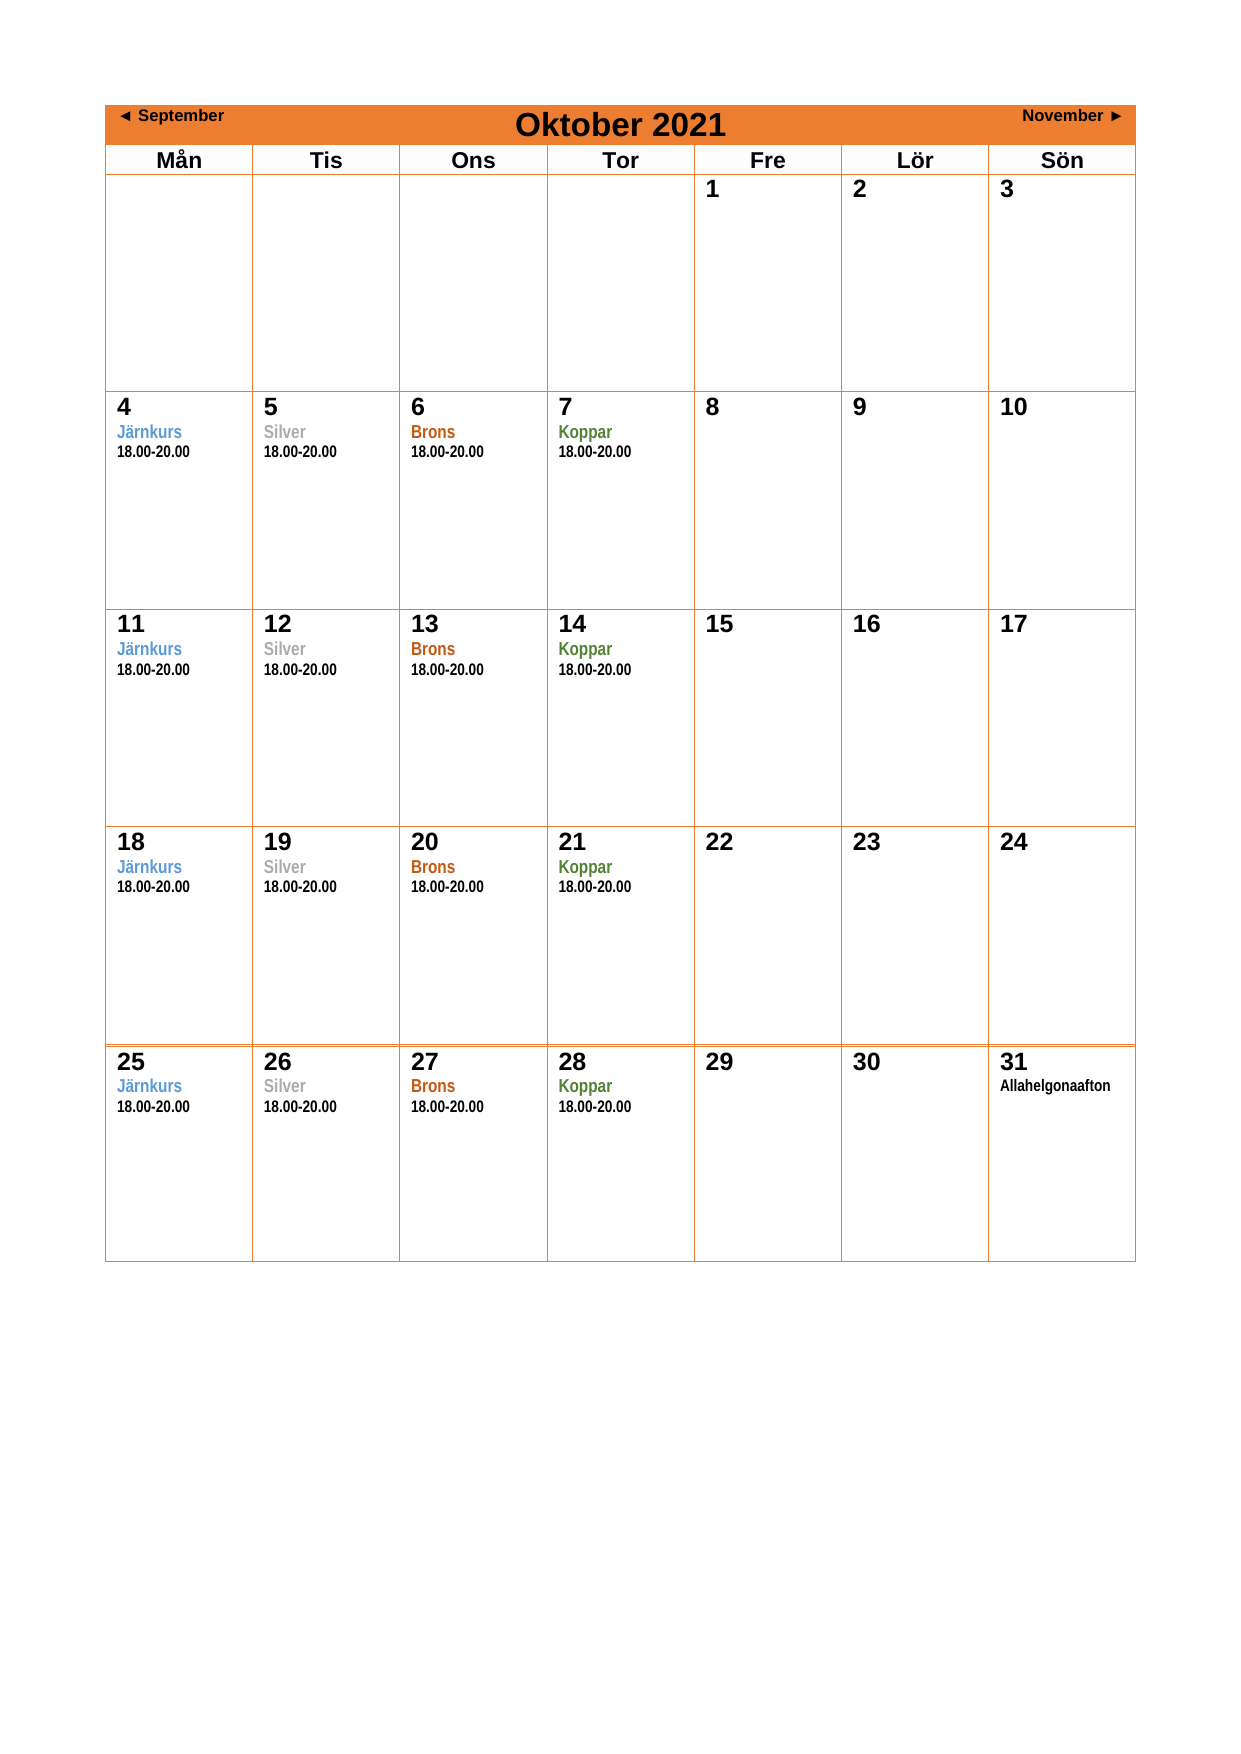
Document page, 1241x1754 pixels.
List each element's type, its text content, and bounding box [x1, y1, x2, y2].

table_cell 6 Brons 18.00-20.00 [400, 392, 547, 608]
table_cell 14 Koppar 18.00-20.00 [548, 610, 694, 826]
table_cell 5 Silver 18.00-20.00 [253, 392, 399, 608]
table_cell Fre [695, 145, 841, 173]
table_cell 12 Silver 18.00-20.00 [253, 610, 399, 826]
table_cell 8 [695, 392, 841, 608]
table_cell 22 [695, 827, 841, 1043]
table_cell 25 Järnkurs 18.00-20.00 [106, 1047, 252, 1261]
table_cell [400, 175, 547, 391]
table_cell 27 Brons 18.00-20.00 [400, 1047, 547, 1261]
table_cell 19 Silver 18.00-20.00 [253, 827, 399, 1043]
table_header ◄ September [106, 106, 252, 144]
table_cell [106, 175, 252, 391]
table_cell 16 [842, 610, 988, 826]
table_cell 29 [695, 1047, 841, 1261]
table_cell 31 Allahelgonaafton [989, 1047, 1135, 1261]
table_cell 2 [842, 175, 988, 391]
table_cell [253, 175, 399, 391]
table_cell Tis [253, 145, 399, 173]
table_cell Sön [989, 145, 1135, 173]
table_cell 1 [695, 175, 841, 391]
table_cell 4 Järnkurs 18.00-20.00 [106, 392, 252, 608]
table_cell 11 Järnkurs 18.00-20.00 [106, 610, 252, 826]
table_cell 15 [695, 610, 841, 826]
table_cell Lör [842, 145, 988, 173]
table_cell 30 [842, 1047, 988, 1261]
table_cell 3 [989, 175, 1135, 391]
table_cell Mån [106, 145, 252, 173]
table_cell 20 Brons 18.00-20.00 [400, 827, 547, 1043]
table_cell 13 Brons 18.00-20.00 [400, 610, 547, 826]
table_cell 23 [842, 827, 988, 1043]
table_cell [548, 175, 694, 391]
table_header November ► [989, 106, 1135, 144]
table_cell 18 Järnkurs 18.00-20.00 [106, 827, 252, 1043]
table_cell 17 [989, 610, 1135, 826]
table_cell 24 [989, 827, 1135, 1043]
table_cell Tor [548, 145, 694, 173]
table_cell Ons [400, 145, 547, 173]
table_cell 26 Silver 18.00-20.00 [253, 1047, 399, 1261]
table_cell 28 Koppar 18.00-20.00 [548, 1047, 694, 1261]
table_cell 7 Koppar 18.00-20.00 [548, 392, 694, 608]
table_cell 10 [989, 392, 1135, 608]
table_header Oktober 2021 [253, 106, 988, 144]
table_cell 21 Koppar 18.00-20.00 [548, 827, 694, 1043]
table_cell 9 [842, 392, 988, 608]
